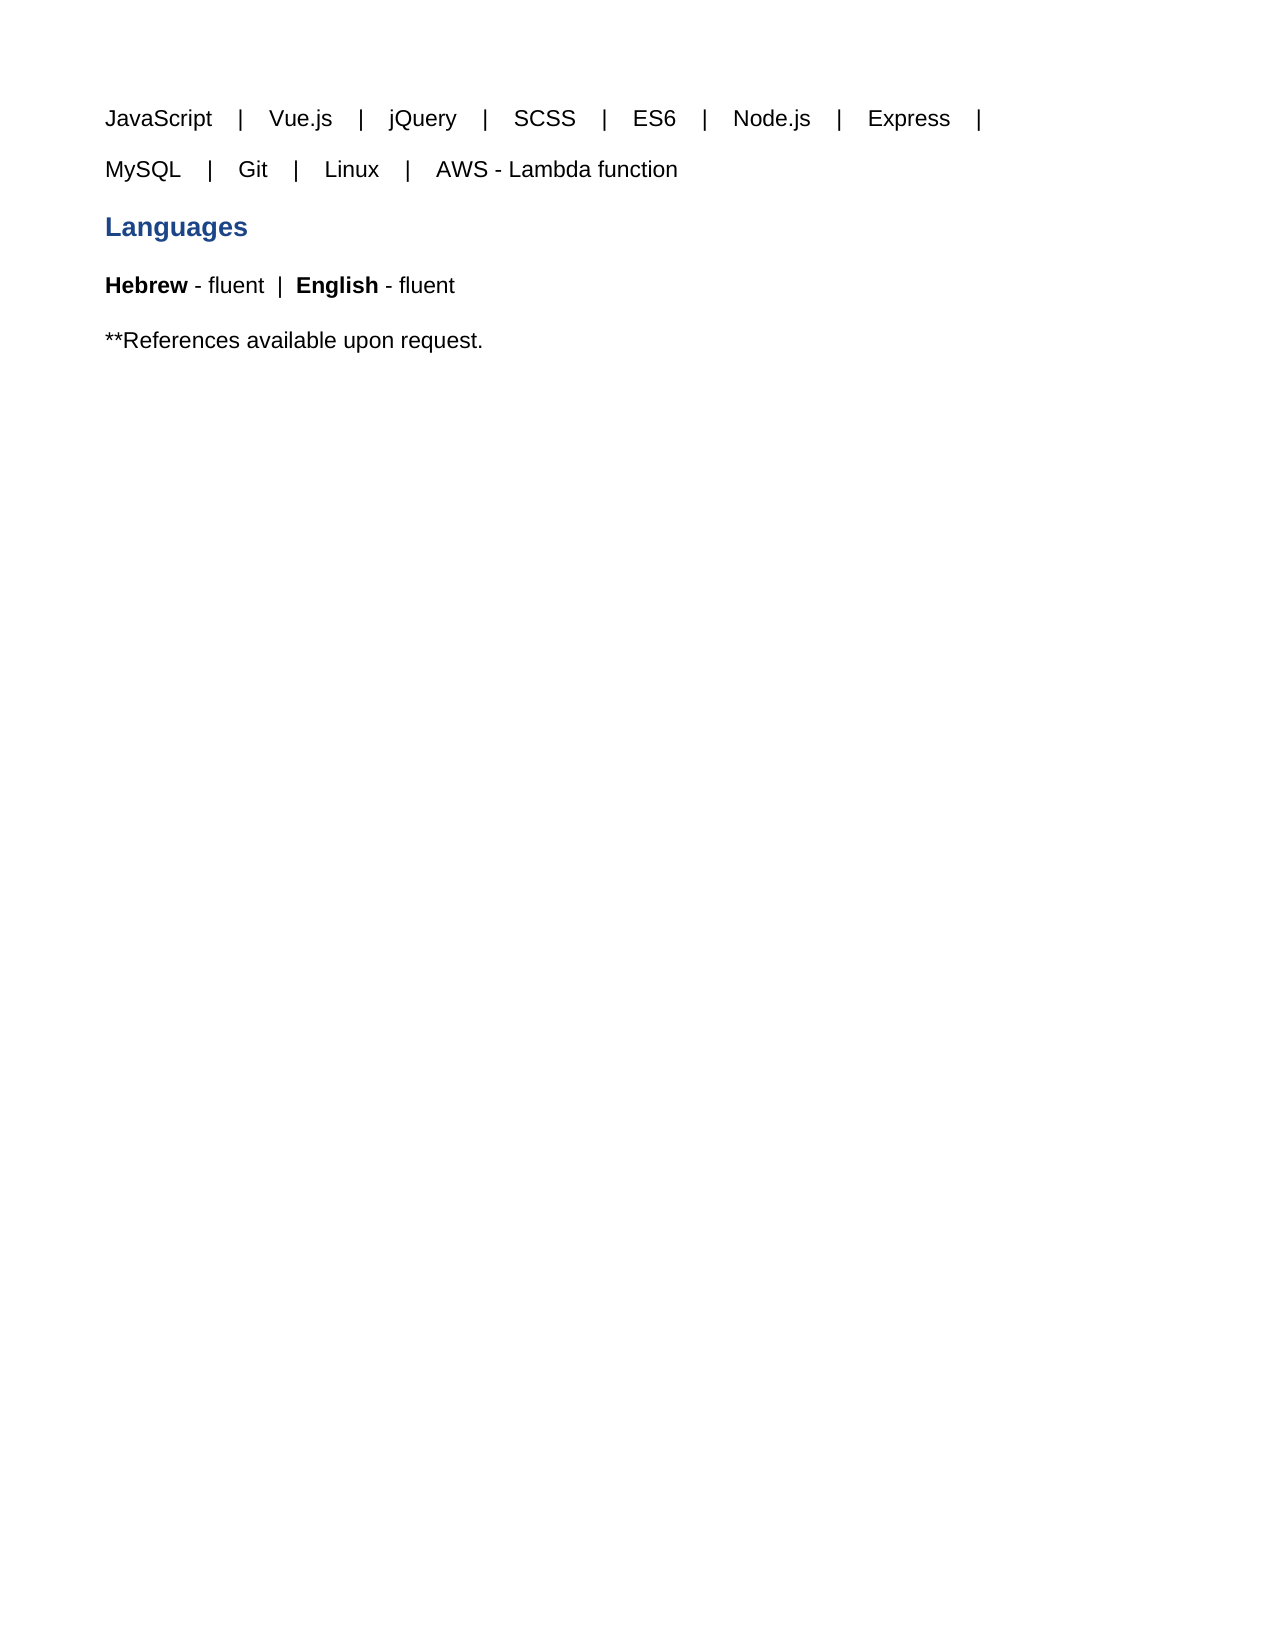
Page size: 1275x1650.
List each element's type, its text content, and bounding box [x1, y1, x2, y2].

text **References available upon request. [105, 327, 1182, 354]
text MySQL | Git | Linux | AWS - Lambda function [105, 156, 1182, 182]
text JavaScript | Vue.js | jQuery | SCSS | ES6 | Node.js | Express | [105, 105, 1182, 131]
text Languages [105, 211, 1182, 242]
text Hebrew - fluent | English - fluent [105, 272, 1182, 298]
